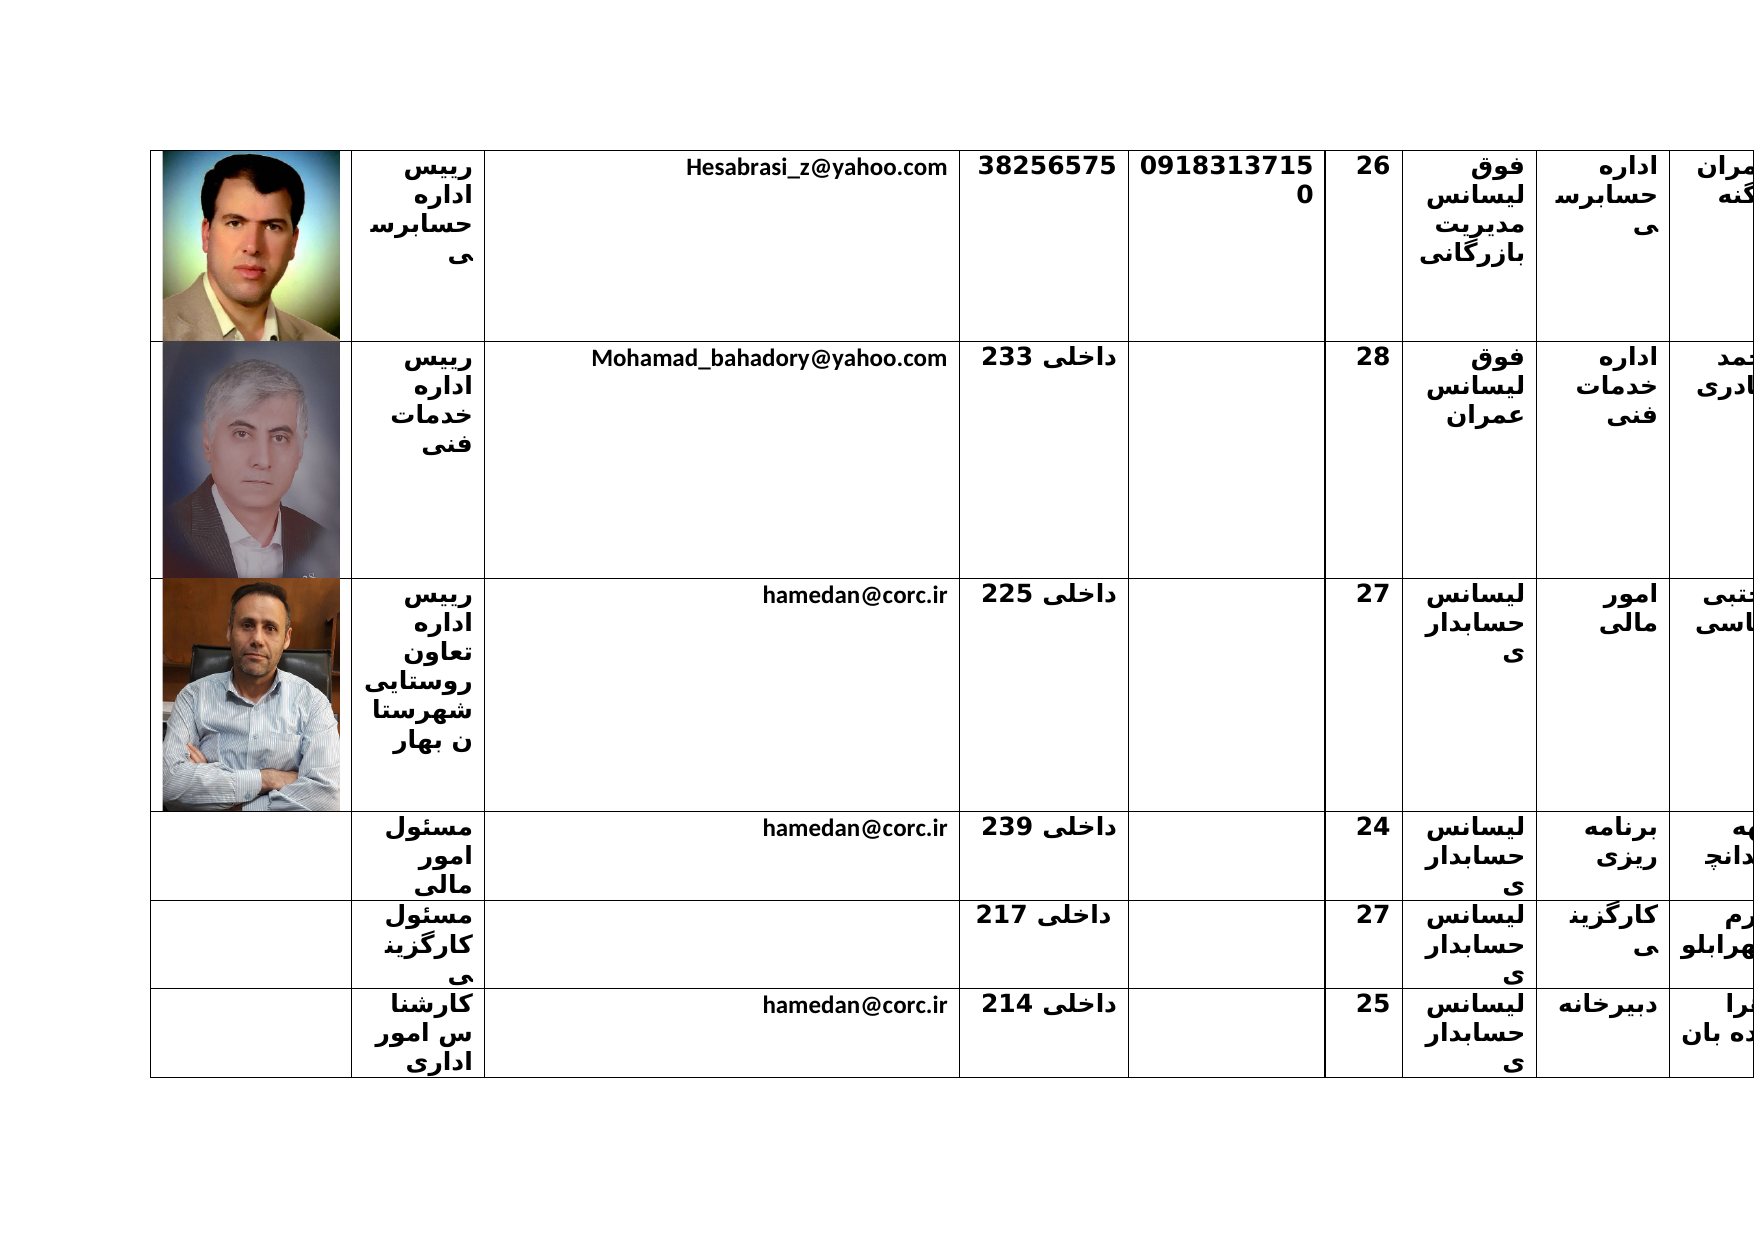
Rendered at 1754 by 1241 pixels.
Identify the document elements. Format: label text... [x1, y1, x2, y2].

table_cell [1129, 989, 1324, 1077]
table_cell [151, 812, 351, 899]
table_cell [1129, 901, 1324, 988]
table_cell داخلی 239 [960, 812, 1128, 899]
table_cell داخلی 214 [960, 989, 1128, 1077]
table_cell زهرا دیده بان [1670, 989, 1753, 1077]
table_cell hamedan@corc.ir [485, 579, 959, 811]
table_cell 24 [1326, 812, 1402, 899]
table_cell کارگزینی [1537, 901, 1669, 988]
table_cell رییس اداره خدمات فنی [352, 342, 484, 578]
table_cell [151, 151, 162, 341]
table_cell مسئول امور مالی [352, 812, 484, 899]
table_cell [1129, 342, 1324, 578]
table_cell 27 [1326, 901, 1402, 988]
table_cell 27 [1326, 579, 1402, 811]
table_cell کارشناس امور اداری [352, 989, 484, 1077]
table_cell برنامه ریزی [1537, 812, 1669, 899]
table_cell داخلی 233 [960, 342, 1128, 578]
table_cell [151, 342, 162, 578]
table_cell 25 [1326, 989, 1402, 1077]
table_cell مسئول کارگزینی [352, 901, 484, 988]
table_cell محمد بهادری [1670, 342, 1753, 578]
table_cell اداره خدمات فنی [1537, 342, 1669, 578]
table_cell مجتبی عباسی [1670, 579, 1753, 811]
table_cell [151, 579, 162, 811]
table_cell اداره حسابرسی [1537, 151, 1669, 341]
table_cell رییس اداره تعاون روستایی شهرستان بهار [352, 579, 484, 811]
table_cell [151, 989, 351, 1077]
table_cell [340, 342, 351, 578]
table_cell اکرم سهرابلو [1670, 901, 1753, 988]
table_cell [340, 151, 351, 341]
table_cell 38256575 [960, 151, 1128, 341]
table_cell داخلی 217 [960, 901, 1128, 988]
table_cell لیسانس حسابداری [1403, 989, 1536, 1077]
table_cell Hesabrasi_z@yahoo.com [485, 151, 959, 341]
table_cell hamedan@corc.ir [485, 989, 959, 1077]
table_cell لیسانس حسابداری [1403, 812, 1536, 899]
table_cell Mohamad_bahadory@yahoo.com [485, 342, 959, 578]
table_cell لیسانس حسابداری [1403, 901, 1536, 988]
table_cell فوق لیسانس مدیریت بازرگانی [1403, 151, 1536, 341]
table_cell 09183137150 [1129, 151, 1324, 341]
table_cell 26 [1326, 151, 1402, 341]
table_cell داخلی 225 [960, 579, 1128, 811]
table_cell الهه میدانچی [1670, 812, 1753, 899]
table_cell [1129, 812, 1324, 899]
table_cell دبیرخانه [1537, 989, 1669, 1077]
table_cell [485, 901, 959, 988]
table_cell رییس اداره حسابرسی [352, 151, 484, 341]
table_cell [340, 579, 351, 811]
table_cell 28 [1326, 342, 1402, 578]
table_cell hamedan@corc.ir [485, 812, 959, 899]
table_cell [1129, 579, 1324, 811]
table_cell [151, 901, 351, 988]
table_cell فوق لیسانس عمران [1403, 342, 1536, 578]
picture [162, 151, 340, 811]
table_cell امور مالی [1537, 579, 1669, 811]
table_cell کامران زنگنه [1670, 151, 1753, 341]
table_cell لیسانس حسابداری [1403, 579, 1536, 811]
